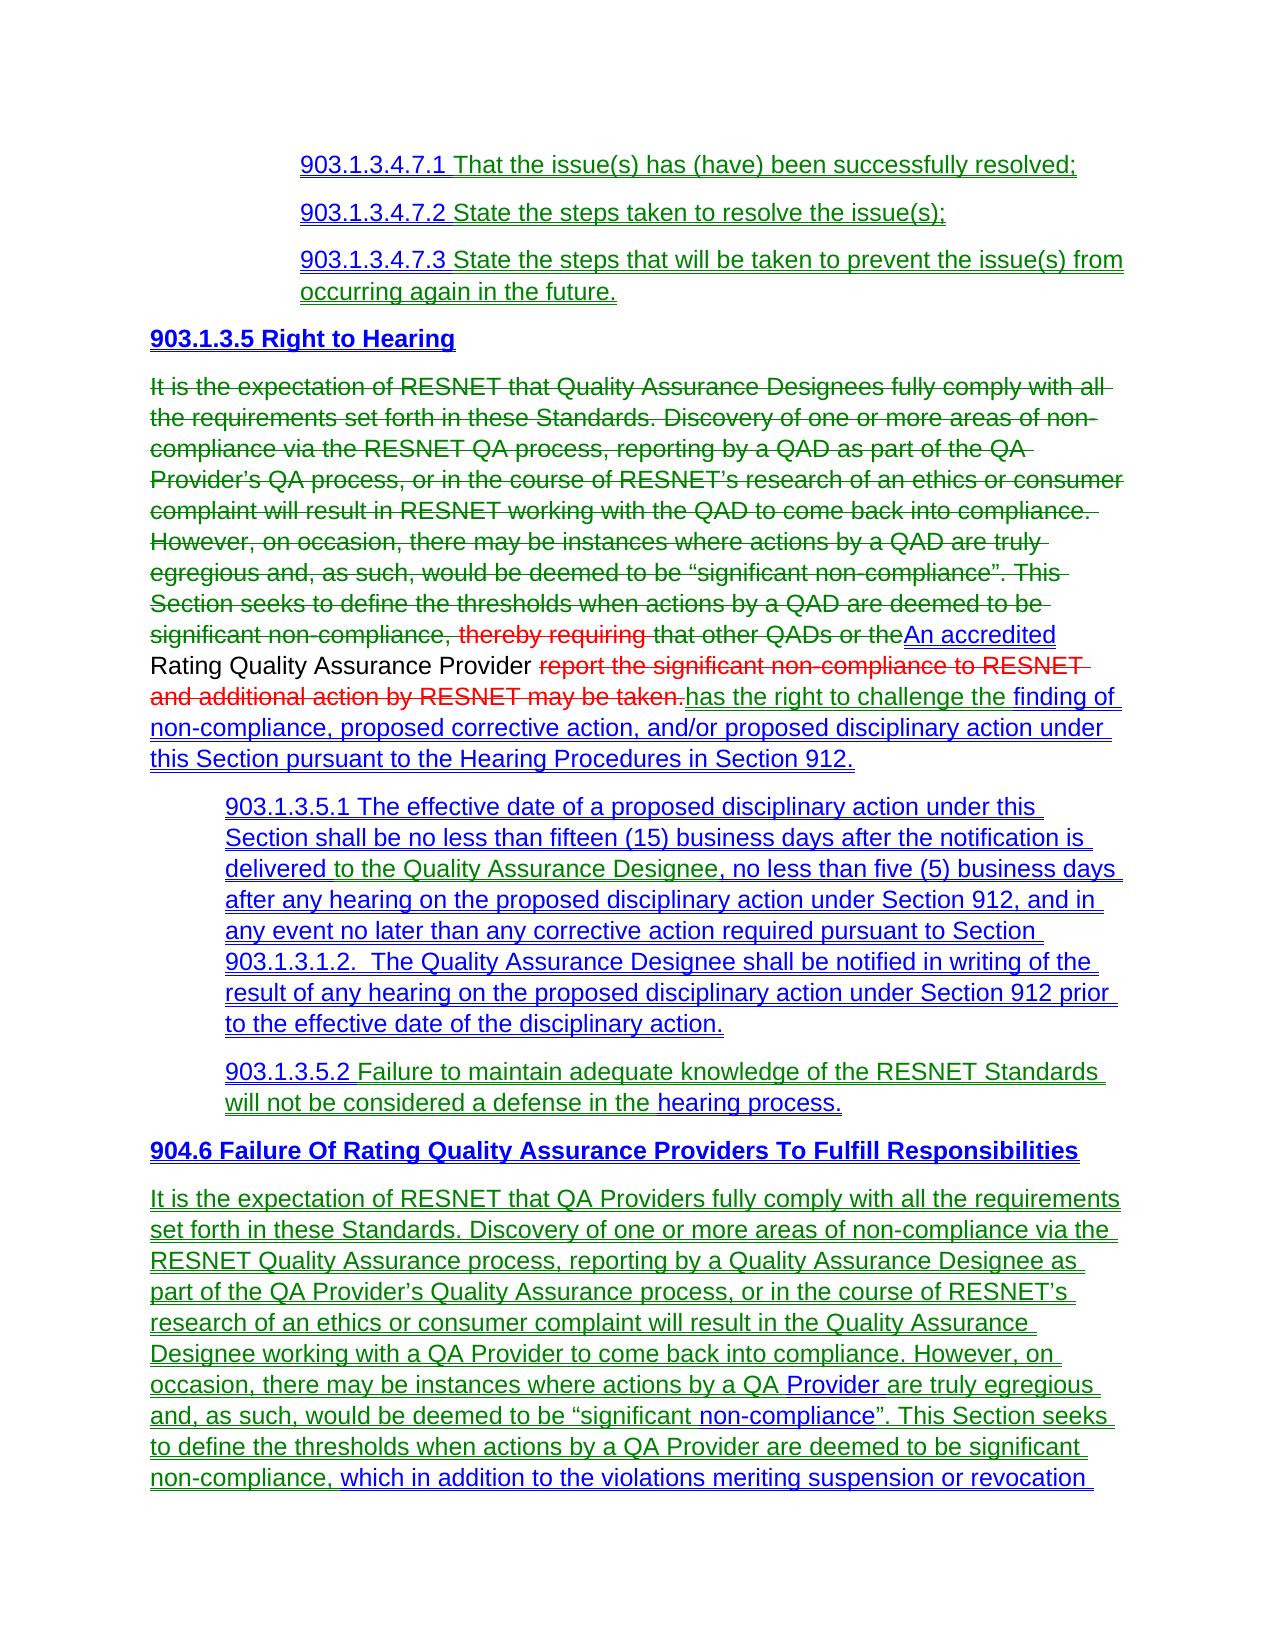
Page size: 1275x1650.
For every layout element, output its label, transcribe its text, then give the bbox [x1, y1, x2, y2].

text 903.1.3.4.7.2 State the steps taken to resolve the issue(s); [300, 198, 1125, 226]
text 903.1.3.5.1 The effective date of a proposed disciplinary action under this Section shall be no less than fifteen (15) business days after the notification is delivered to the Quality Assurance Designee, no less than five (5) business days after any hearing on the proposed disciplinary action under Section 912, and in any event no later than any corrective action required pursuant to Section 903.1.3.1.2. The Quality Assurance Designee shall be notified in writing of the result of any hearing on the proposed disciplinary action under Section 912 prior to the effective date of the disciplinary action. [225, 792, 1125, 1038]
text 904.6 Failure Of Rating Quality Assurance Providers To Fulfill Responsibilities [150, 1136, 1125, 1164]
text 903.1.3.4.7.1 That the issue(s) has (have) been successfully resolved; [300, 150, 1125, 179]
text 903.1.3.5.2 Failure to maintain adequate knowledge of the RESNET Standards will not be considered a defense in the hearing process. [225, 1057, 1125, 1117]
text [150, 1183, 1125, 1492]
text It is the expectation of RESNET that Quality Assurance Designees fully comply with all the requirements set forth in these Standards. Discovery of one or more areas of non-compliance via the RESNET QA process, reporting by a QAD as part of the QA Provider’s QA process, or in the course of RESNET’s research of an ethics or consumer complaint will result in RESNET working with the QAD to come back into compliance. However, on occasion, there may be instances where actions by a QAD are truly egregious and, as such, would be deemed to be “significant non-compliance”. This Section seeks to define the thresholds when actions by a QAD are deemed to be significant non-compliance, thereby requiring that other QADs or theAn accredited Rating Quality Assurance Provider report the significant non-compliance to RESNET and additional action by RESNET may be taken.has the right to challenge the finding of non-compliance, proposed corrective action, and/or proposed disciplinary action under this Section pursuant to the Hearing Procedures in Section 912. [150, 372, 1125, 773]
text 903.1.3.5 Right to Hearing [150, 324, 1125, 353]
text 903.1.3.4.7.3 State the steps that will be taken to prevent the issue(s) from occurring again in the future. [300, 245, 1125, 305]
